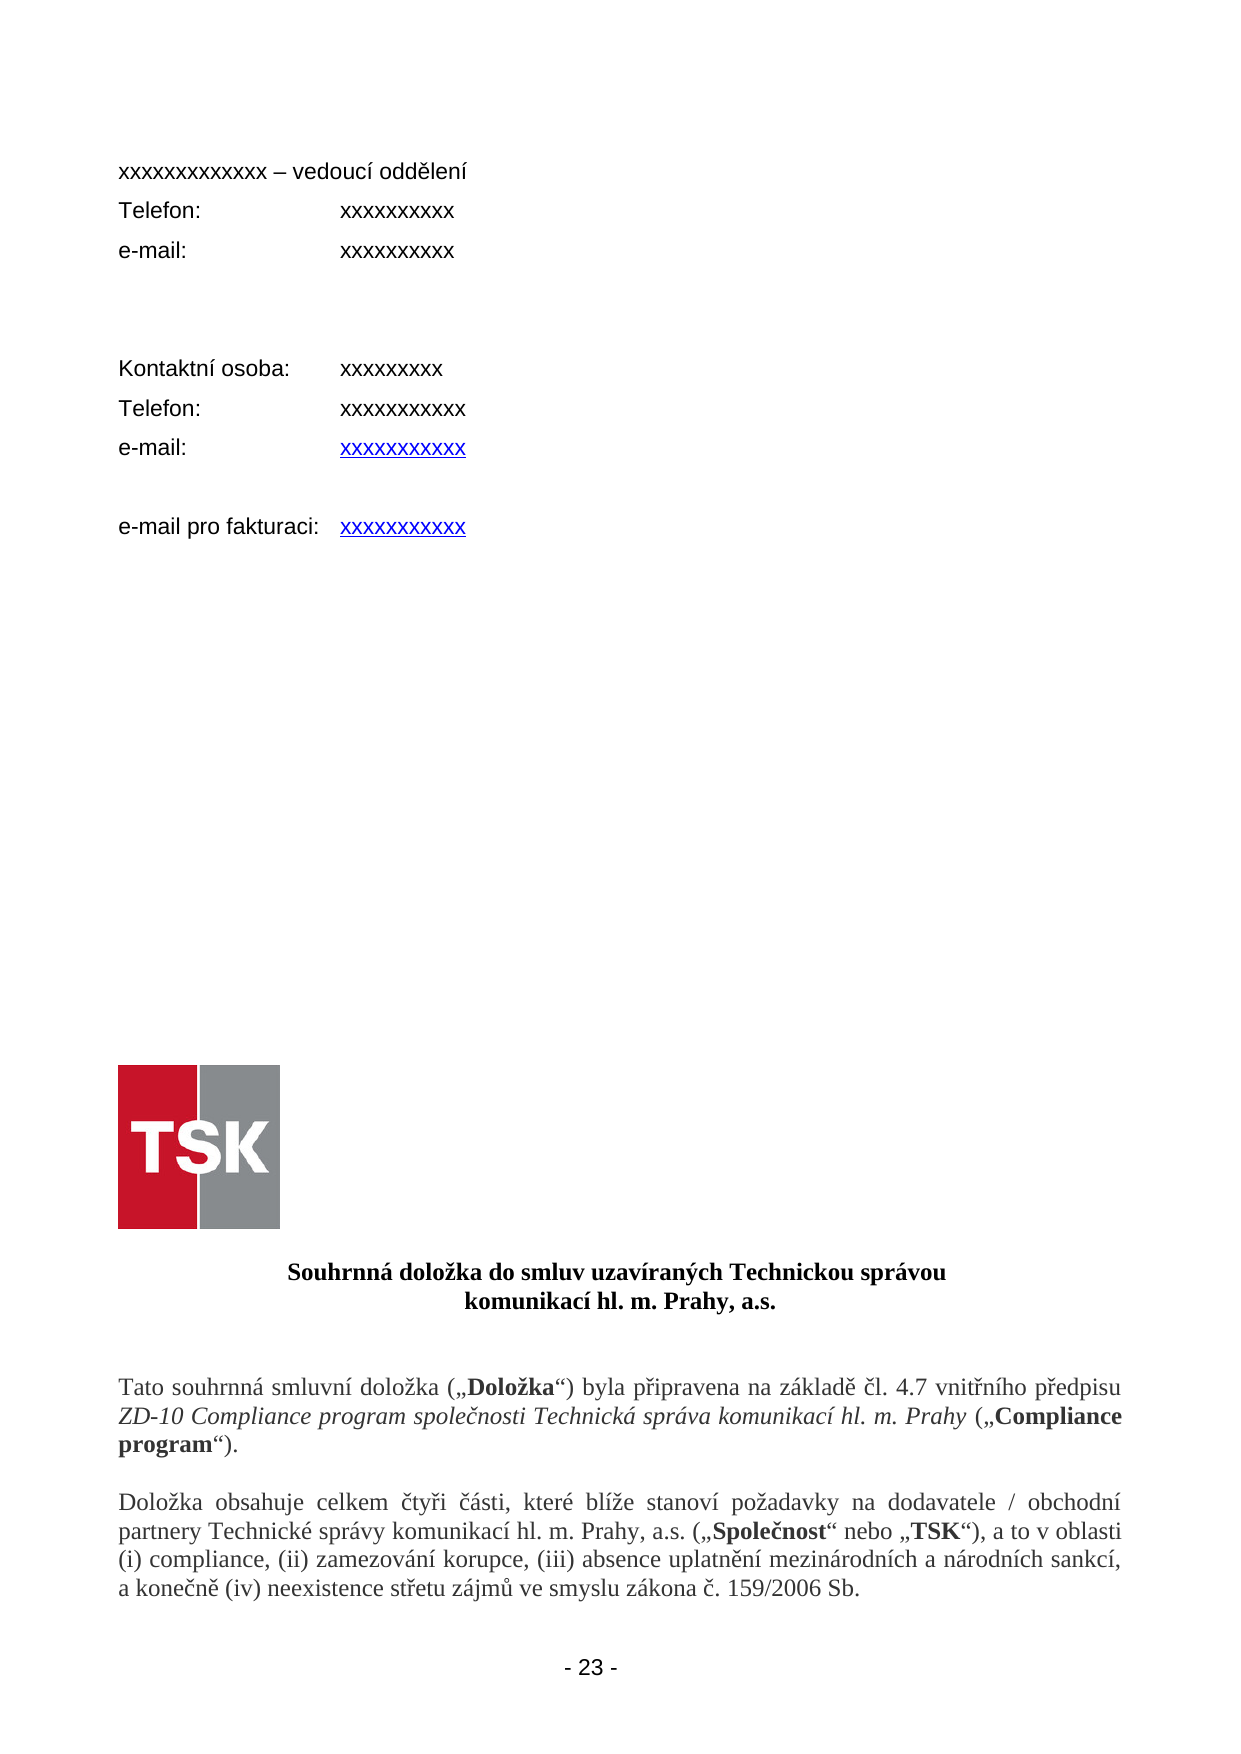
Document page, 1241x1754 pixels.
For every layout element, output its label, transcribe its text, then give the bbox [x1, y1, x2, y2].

text Kontaktní osoba: xxxxxxxxx [118, 355, 1122, 381]
text xxxxxxxxxxxxx – vedoucí oddělení [118, 158, 1122, 184]
text Tato souhrnná smluvní doložka („Doložka“) byla připravena na základě čl. 4.7 vnitřního předpisu ZD-10 Compliance program společnosti Technická správa komunikací hl. m. Prahy („Compliance program“). [118, 1372, 1122, 1458]
text Telefon: xxxxxxxxxxx [118, 394, 1122, 421]
text e-mail: xxxxxxxxxx [118, 237, 1122, 263]
picture [118, 1065, 280, 1229]
text Telefon: xxxxxxxxxx [118, 197, 1122, 223]
text e-mail: xxxxxxxxxxx [118, 434, 1122, 460]
text e-mail pro fakturaci: xxxxxxxxxxx [118, 513, 1122, 539]
text Souhrnná doložka do smluv uzavíraných Technickou správou komunikací hl. m. Prahy, a.s. [118, 1257, 1122, 1314]
text Doložka obsahuje celkem čtyři části, které blíže stanoví požadavky na dodavatele / obchodní partnery Technické správy komunikací hl. m. Prahy, a.s. („Společnost“ nebo „TSK“), a to v oblasti (i) compliance, (ii) zamezování korupce, (iii) absence uplatnění mezinárodních a národních sankcí, a konečně (iv) neexistence střetu zájmů ve smyslu zákona č. 159/2006 Sb. [118, 1487, 1122, 1602]
